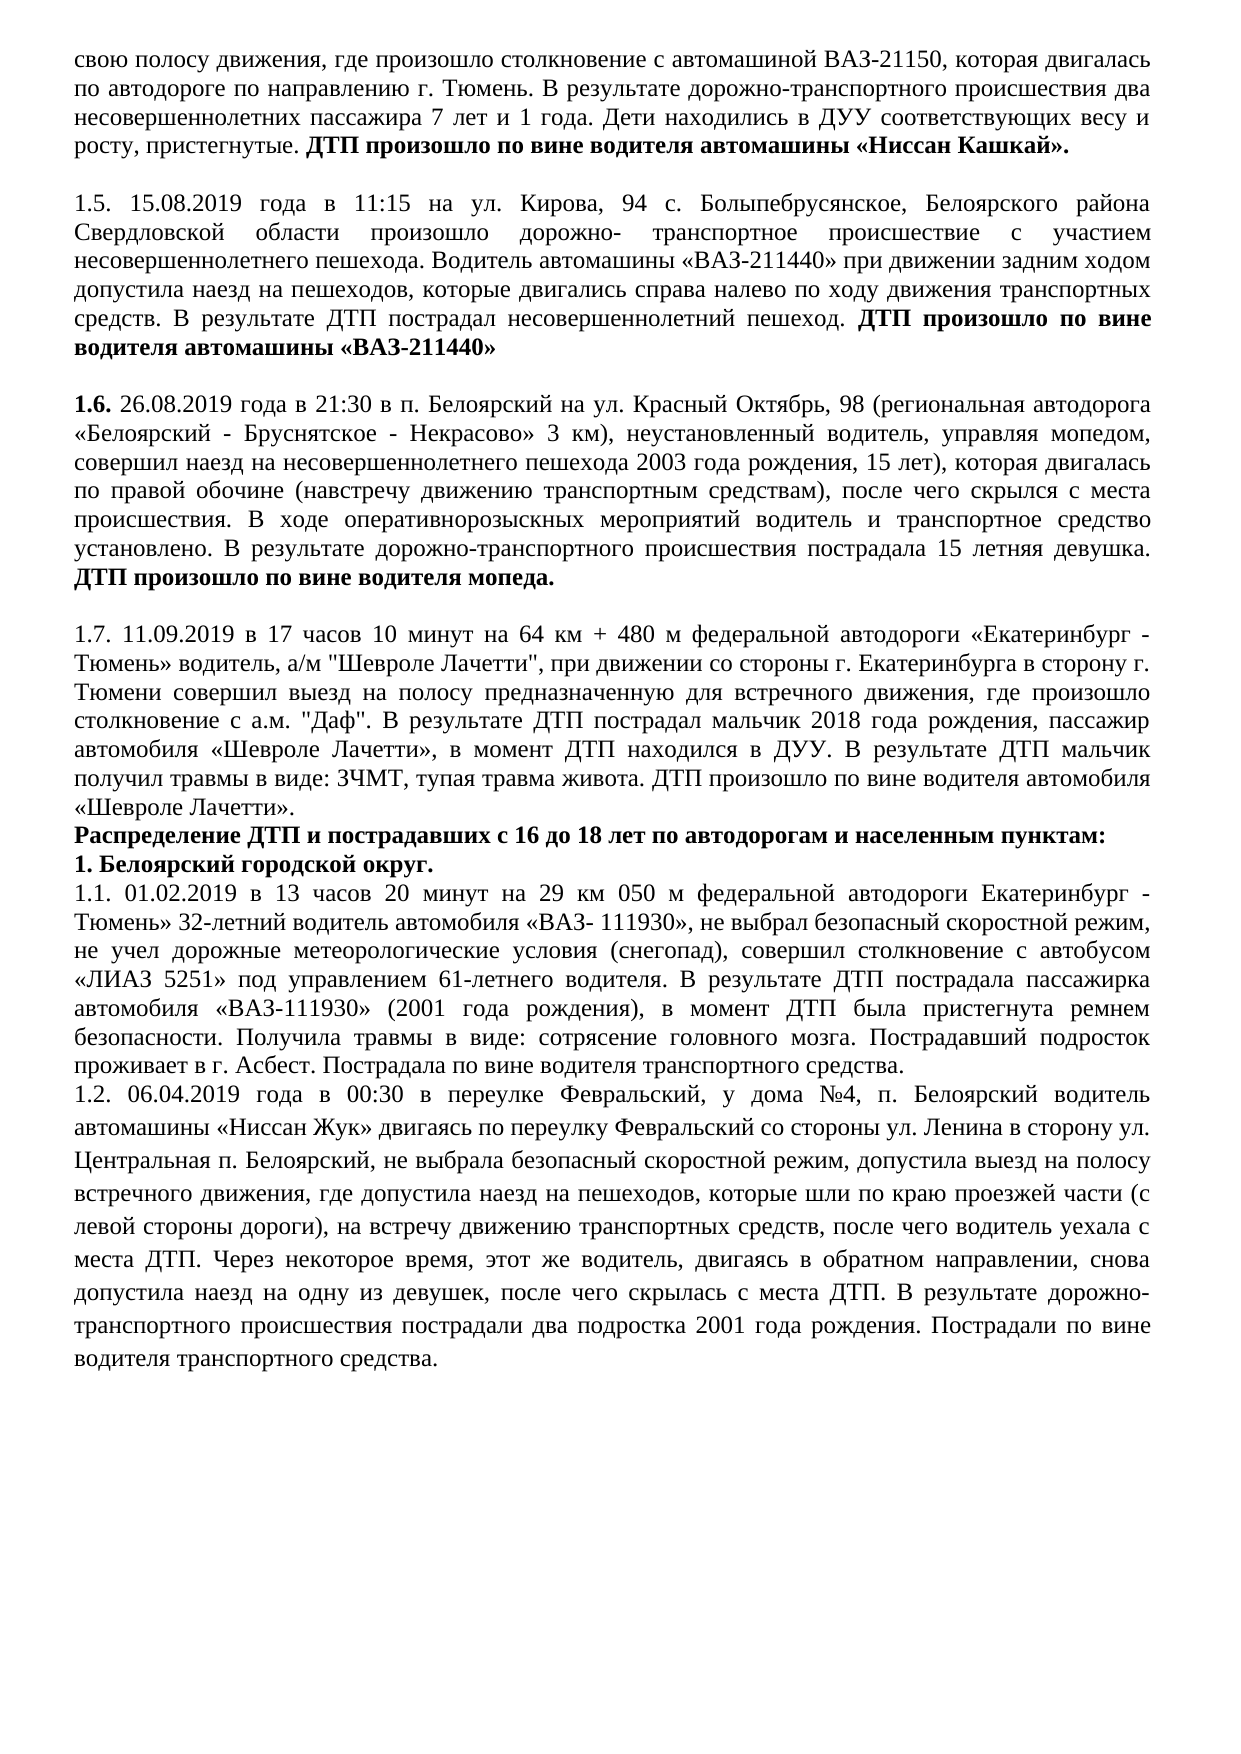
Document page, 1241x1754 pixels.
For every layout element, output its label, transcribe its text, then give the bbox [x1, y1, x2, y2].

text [74, 44, 1152, 159]
text 1.7. 11.09.2019 в 17 часов 10 минут на 64 км + 480 м федеральной автодороги «Екатеринбург - Тюмень» водитель, а/м "Шевроле Лачетти", при движении со стороны г. Екатеринбурга в сторону г. Тюмени совершил выезд на полосу предназначенную для встречного движения, где произошло столкновение с а.м. "Даф". В результате ДТП пострадал мальчик 2018 года рождения, пассажир автомобиля «Шевроле Лачетти», в момент ДТП находился в ДУУ. В результате ДТП мальчик получил травмы в виде: ЗЧМТ, тупая травма живота. ДТП произошло по вине водителя автомобиля «Шевроле Лачетти». [74, 619, 1152, 821]
text 1.5. 15.08.2019 года в 11:15 на ул. Кирова, 94 с. Болыпебрусянское, Белоярского района Свердловской области произошло дорожно- транспортное происшествие с участием несовершеннолетнего пешехода. Водитель автомашины «ВАЗ-211440» при движении задним ходом допустила наезд на пешеходов, которые двигались справа налево по ходу движения транспортных средств. В результате ДТП пострадал несовершеннолетний пешеход. ДТП произошло по вине водителя автомашины «ВАЗ-211440» [74, 188, 1152, 361]
text 1.1. 01.02.2019 в 13 часов 20 минут на 29 км 050 м федеральной автодороги Екатеринбург - Тюмень» 32-летний водитель автомобиля «ВАЗ- 111930», не выбрал безопасный скоростной режим, не учел дорожные метеорологические условия (снегопад), совершил столкновение с автобусом «ЛИАЗ 5251» под управлением 61-летнего водителя. В результате ДТП пострадала пассажирка автомобиля «ВАЗ-111930» (2001 года рождения), в момент ДТП была пристегнута ремнем безопасности. Получила травмы в виде: сотрясение головного мозга. Пострадавший подросток проживает в г. Асбест. Пострадала по вине водителя транспортного средства. [74, 878, 1152, 1079]
text 1.6. 26.08.2019 года в 21:30 в п. Белоярский на ул. Красный Октябрь, 98 (региональная автодорога «Белоярский - Бруснятское - Некрасово» 3 км), неустановленный водитель, управляя мопедом, совершил наезд на несовершеннолетнего пешехода 2003 года рождения, 15 лет), которая двигалась по правой обочине (навстречу движению транспортным средствам), после чего скрылся с места происшествия. В ходе оперативнорозыскных мероприятий водитель и транспортное средство установлено. В результате дорожно-транспортного происшествия пострадала 15 летняя девушка. ДТП произошло по вине водителя мопеда. [74, 389, 1152, 591]
text Распределение ДТП и пострадавших с 16 до 18 лет по автодорогам и населенным пунктам: [74, 821, 1152, 849]
text 1. Белоярский городской округ. [74, 849, 1152, 878]
text 1.2. 06.04.2019 года в 00:30 в переулке Февральский, у дома №4, п. Белоярский водитель автомашины «Ниссан Жук» двигаясь по переулку Февральский со стороны ул. Ленина в сторону ул. Центральная п. Белоярский, не выбрала безопасный скоростной режим, допустила выезд на полосу встречного движения, где допустила наезд на пешеходов, которые шли по краю проезжей части (с левой стороны дороги), на встречу движению транспортных средств, после чего водитель уехала с места ДТП. Через некоторое время, этот же водитель, двигаясь в обратном направлении, снова допустила наезд на одну из девушек, после чего скрылась с места ДТП. В результате дорожно-транспортного происшествия пострадали два подростка 2001 года рождения. Пострадали по вине водителя транспортного средства. [74, 1079, 1152, 1372]
